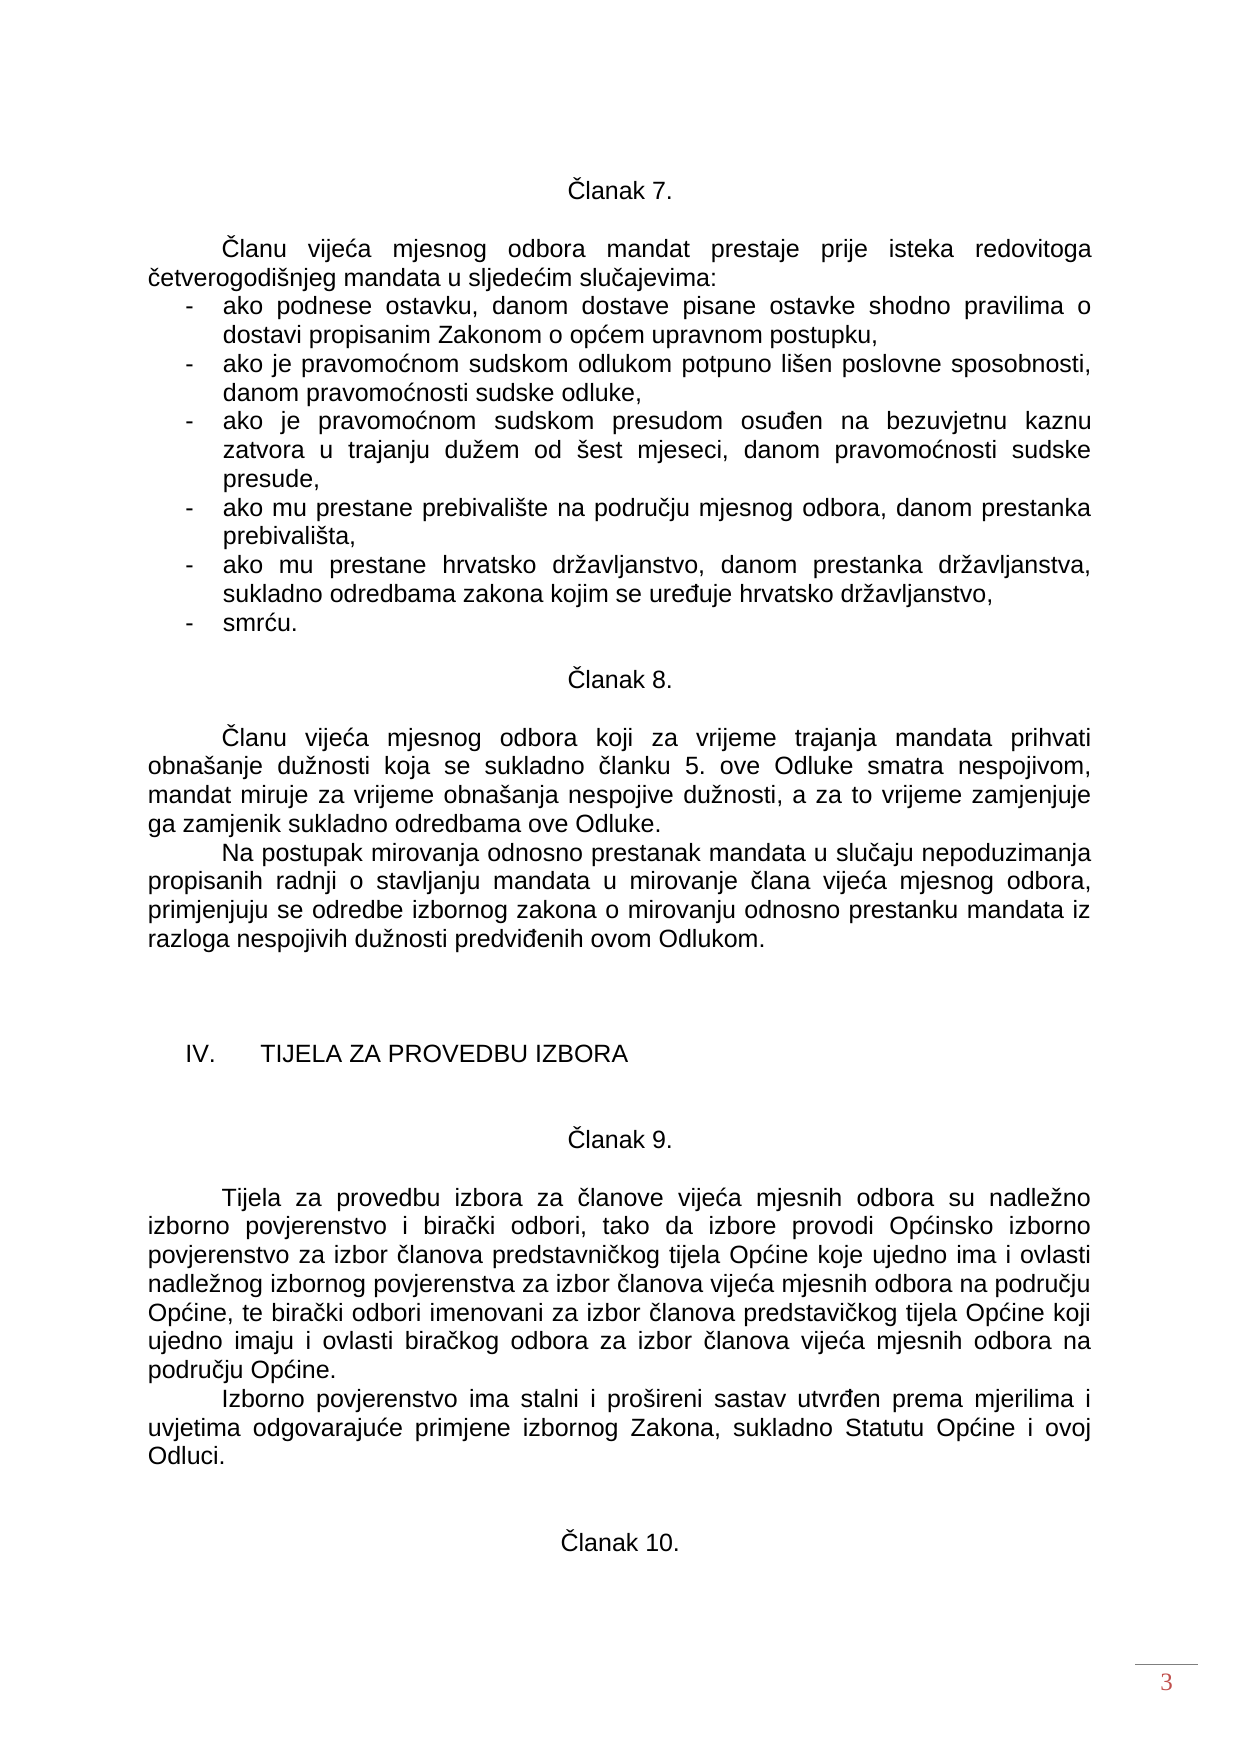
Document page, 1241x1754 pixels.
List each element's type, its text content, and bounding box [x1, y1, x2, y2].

text Na postupak mirovanja odnosno prestanak mandata u slučaju nepoduzimanja propisanih radnji o stavljanju mandata u mirovanje člana vijeća mjesnog odbora, primjenjuju se odredbe izbornog zakona o mirovanju odnosno prestanku mandata iz razloga nespojivih dužnosti predviđenih ovom Odlukom. [148, 838, 1093, 953]
list ako je pravomoćnom sudskom odlukom potpuno lišen poslovne sposobnosti, danom pravomoćnosti sudske odluke, [185, 349, 1093, 406]
list ako je pravomoćnom sudskom presudom osuđen na bezuvjetnu kaznu zatvora u trajanju dužem od šest mjeseci, danom pravomoćnosti sudske presude, [185, 406, 1093, 493]
text Članak 7. [148, 176, 1093, 205]
list ako mu prestane prebivalište na području mjesnog odbora, danom prestanka prebivališta, [185, 493, 1093, 550]
list ako mu prestane hrvatsko državljanstvo, danom prestanka državljanstva, sukladno odredbama zakona kojim se uređuje hrvatsko državljanstvo, [185, 550, 1093, 608]
text Tijela za provedbu izbora za članove vijeća mjesnih odbora su nadležno izborno povjerenstvo i birački odbori, tako da izbore provodi Općinsko izborno povjerenstvo za izbor članova predstavničkog tijela Općine koje ujedno ima i ovlasti nadležnog izbornog povjerenstva za izbor članova vijeća mjesnih odbora na području Općine, te birački odbori imenovani za izbor članova predstavičkog tijela Općine koji ujedno imaju i ovlasti biračkog odbora za izbor članova vijeća mjesnih odbora na području Općine. [148, 1183, 1093, 1384]
list TIJELA ZA PROVEDBU IZBORA [185, 1039, 1093, 1068]
text Članu vijeća mjesnog odbora koji za vrijeme trajanja mandata prihvati obnašanje dužnosti koja se sukladno članku 5. ove Odluke smatra nespojivom, mandat miruje za vrijeme obnašanja nespojive dužnosti, a za to vrijeme zamjenjuje ga zamjenik sukladno odredbama ove Odluke. [148, 723, 1093, 838]
list smrću. [185, 608, 1093, 636]
text Članu vijeća mjesnog odbora mandat prestaje prije isteka redovitoga četverogodišnjeg mandata u sljedećim slučajevima: [148, 234, 1093, 291]
text Članak 10. [148, 1528, 1093, 1556]
text Članak 8. [148, 665, 1093, 694]
text Izborno povjerenstvo ima stalni i prošireni sastav utvrđen prema mjerilima i uvjetima odgovarajuće primjene izbornog Zakona, sukladno Statutu Općine i ovoj Odluci. [148, 1384, 1093, 1470]
text Članak 9. [148, 1125, 1093, 1154]
list ako podnese ostavku, danom dostave pisane ostavke shodno pravilima o dostavi propisanim Zakonom o općem upravnom postupku, [185, 291, 1093, 349]
